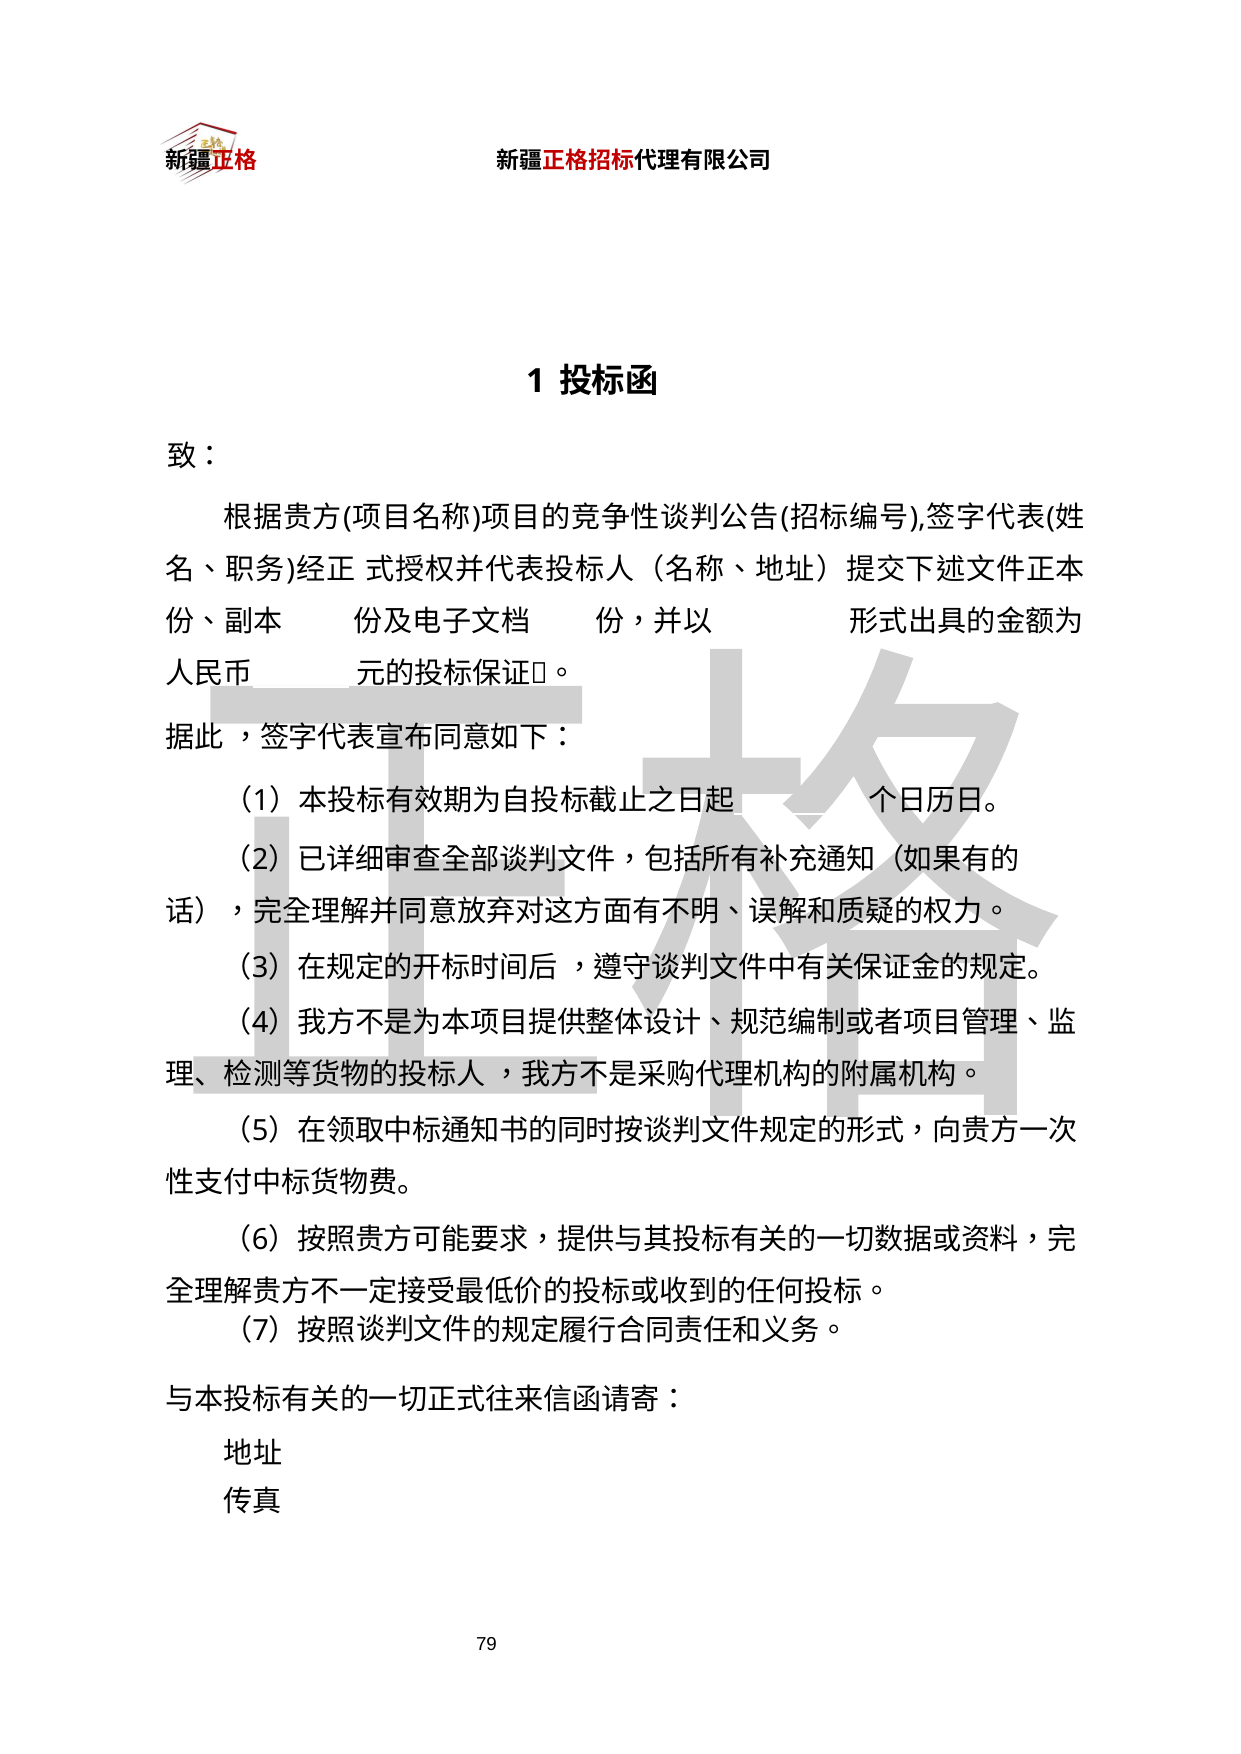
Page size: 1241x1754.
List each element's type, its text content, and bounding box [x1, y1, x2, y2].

text 根据贵方(项目名称)项目的竞争性谈判公告(招标编号),签字代表(姓名、职务)经正 式授权并代表投标人（名称、地址）提交下述文件正本 份、副本 份及电子文档 份，并以 形式出具的金额为人民币 元的投标保证金。 [165, 486, 1086, 694]
text （4）我方不是为本项目提供整体设计、规范编制或者项目管理、监理、检测等货物的投标人 ，我方不是采购代理机构的附属机构。 [165, 991, 1086, 1095]
text （1）本投标有效期为自投标截止之日起 个日历日。 [165, 769, 1086, 821]
text （5）在领取中标通知书的同时按谈判文件规定的形式，向贵方一次性支付中标货物费。 [165, 1099, 1086, 1203]
text 地址 [165, 1429, 1085, 1472]
text 传真 [165, 1481, 1085, 1520]
text （2）已详细审查全部谈判文件，包括所有补充通知（如果有的话），完全理解并同意放弃对这方面有不明、误解和质疑的权力。 [165, 828, 1087, 932]
text （3）在规定的开标时间后 ，遵守谈判文件中有关保证金的规定。 [165, 936, 1087, 988]
text 1 投标函 [494, 353, 1087, 402]
text 据此 ，签字代表宣布同意如下： [165, 706, 1086, 758]
text 致： [167, 435, 1087, 475]
text 与本投标有关的一切正式往来信函请寄： [165, 1368, 1087, 1420]
picture [146, 121, 257, 186]
text （7）按照谈判文件的规定履行合同责任和义务。 [165, 1316, 1087, 1368]
text （6）按照贵方可能要求，提供与其投标有关的一切数据或资料，完全理解贵方不一定接受最低价的投标或收到的任何投标。 [165, 1207, 1086, 1312]
